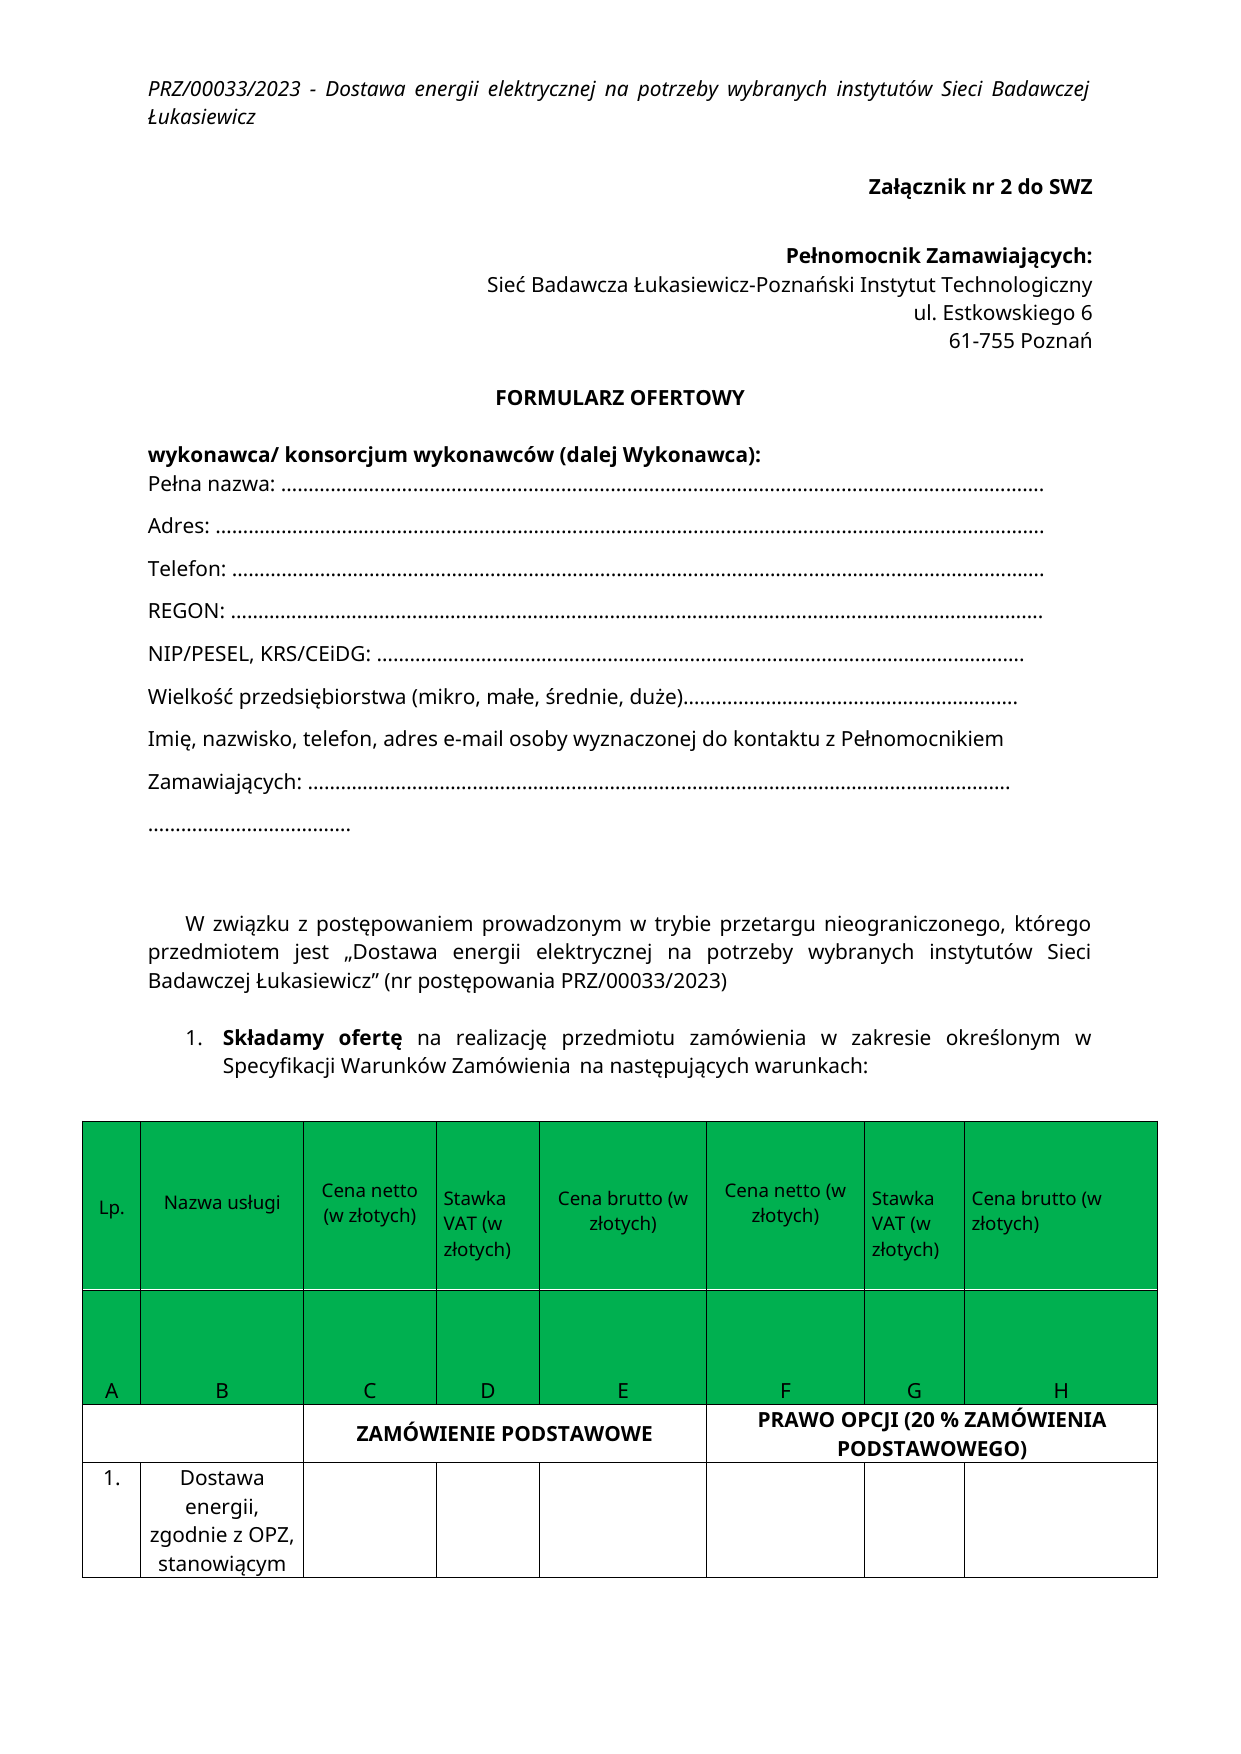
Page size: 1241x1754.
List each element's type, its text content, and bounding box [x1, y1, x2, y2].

table_cell [707, 1463, 864, 1577]
text Sieć Badawcza Łukasiewicz-Poznański Instytut Technologiczny [148, 270, 1093, 298]
table_header Cena netto (w złotych) [707, 1122, 864, 1289]
text 61-755 Poznań [148, 327, 1093, 355]
text NIP/PESEL, KRS/CEiDG: ………………………………………………………………………………………………………. [148, 639, 1093, 668]
text Imię, nazwisko, telefon, adres e-mail osoby wyznaczonej do kontaktu z Pełnomocnikiem Zamawiających: ………………………………………………………………………….…………………………………….………………………………. [148, 724, 1093, 838]
table_cell [83, 1405, 303, 1462]
table_header Stawka VAT (w złotych) [437, 1122, 539, 1289]
table_cell [540, 1463, 706, 1577]
text Telefon: …………………………………………………………………………………………………………………………………. [148, 554, 1093, 582]
table_cell H [965, 1291, 1157, 1404]
table_header Cena netto (w złotych) [304, 1122, 436, 1289]
text REGON: …………………………………………………………………………………………………………………………………. [148, 597, 1093, 625]
text FORMULARZ OFERTOWY [148, 383, 1093, 412]
text W związku z postępowaniem prowadzonym w trybie przetargu nieograniczonego, którego przedmiotem jest „Dostawa energii elektrycznej na potrzeby wybranych instytutów Sieci Badawczej Łukasiewicz” (nr postępowania PRZ/00033/2023) [148, 909, 1093, 994]
text ul. Estkowskiego 6 [148, 298, 1093, 327]
text Załącznik nr 2 do SWZ [192, 172, 1093, 200]
text Wielkość przedsiębiorstwa (mikro, małe, średnie, duże)……………………………………………………. [148, 682, 1093, 710]
table_cell [865, 1463, 964, 1577]
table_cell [141, 1463, 303, 1577]
table_cell ZAMÓWIENIE PODSTAWOWE [304, 1405, 706, 1462]
table_header Cena brutto (w złotych) [540, 1122, 706, 1289]
text Pełnomocnik Zamawiających: [148, 241, 1093, 270]
table_header Cena brutto (w złotych) [965, 1122, 1157, 1289]
table_cell B [141, 1291, 303, 1404]
table_cell 1. [83, 1463, 140, 1577]
table_header Stawka VAT (w złotych) [865, 1122, 964, 1289]
table_header Nazwa usługi [141, 1122, 303, 1289]
table_cell D [437, 1291, 539, 1404]
table_cell [437, 1463, 539, 1577]
text wykonawca/ konsorcjum wykonawców (dalej Wykonawca): [148, 440, 1093, 469]
list Składamy ofertę na realizację przedmiotu zamówienia w zakresie określonym w Specyfikacji Warunków Zamówienia na następujących warunkach: [185, 1023, 1093, 1080]
table_cell A [83, 1291, 140, 1404]
table_cell E [540, 1291, 706, 1404]
text Adres: ……………………………………………………………………………………………………………………………………. [148, 511, 1093, 540]
table_cell G [865, 1291, 964, 1404]
table_cell [304, 1463, 436, 1577]
table_cell C [304, 1291, 436, 1404]
table_cell [965, 1463, 1157, 1577]
table_cell PRAWO OPCJI (20 % ZAMÓWIENIA PODSTAWOWEGO) [707, 1405, 1157, 1462]
table_cell F [707, 1291, 864, 1404]
text Pełna nazwa: …………………………………………………………………………………………………………………………. [148, 469, 1093, 497]
table_header Lp. [83, 1122, 140, 1289]
